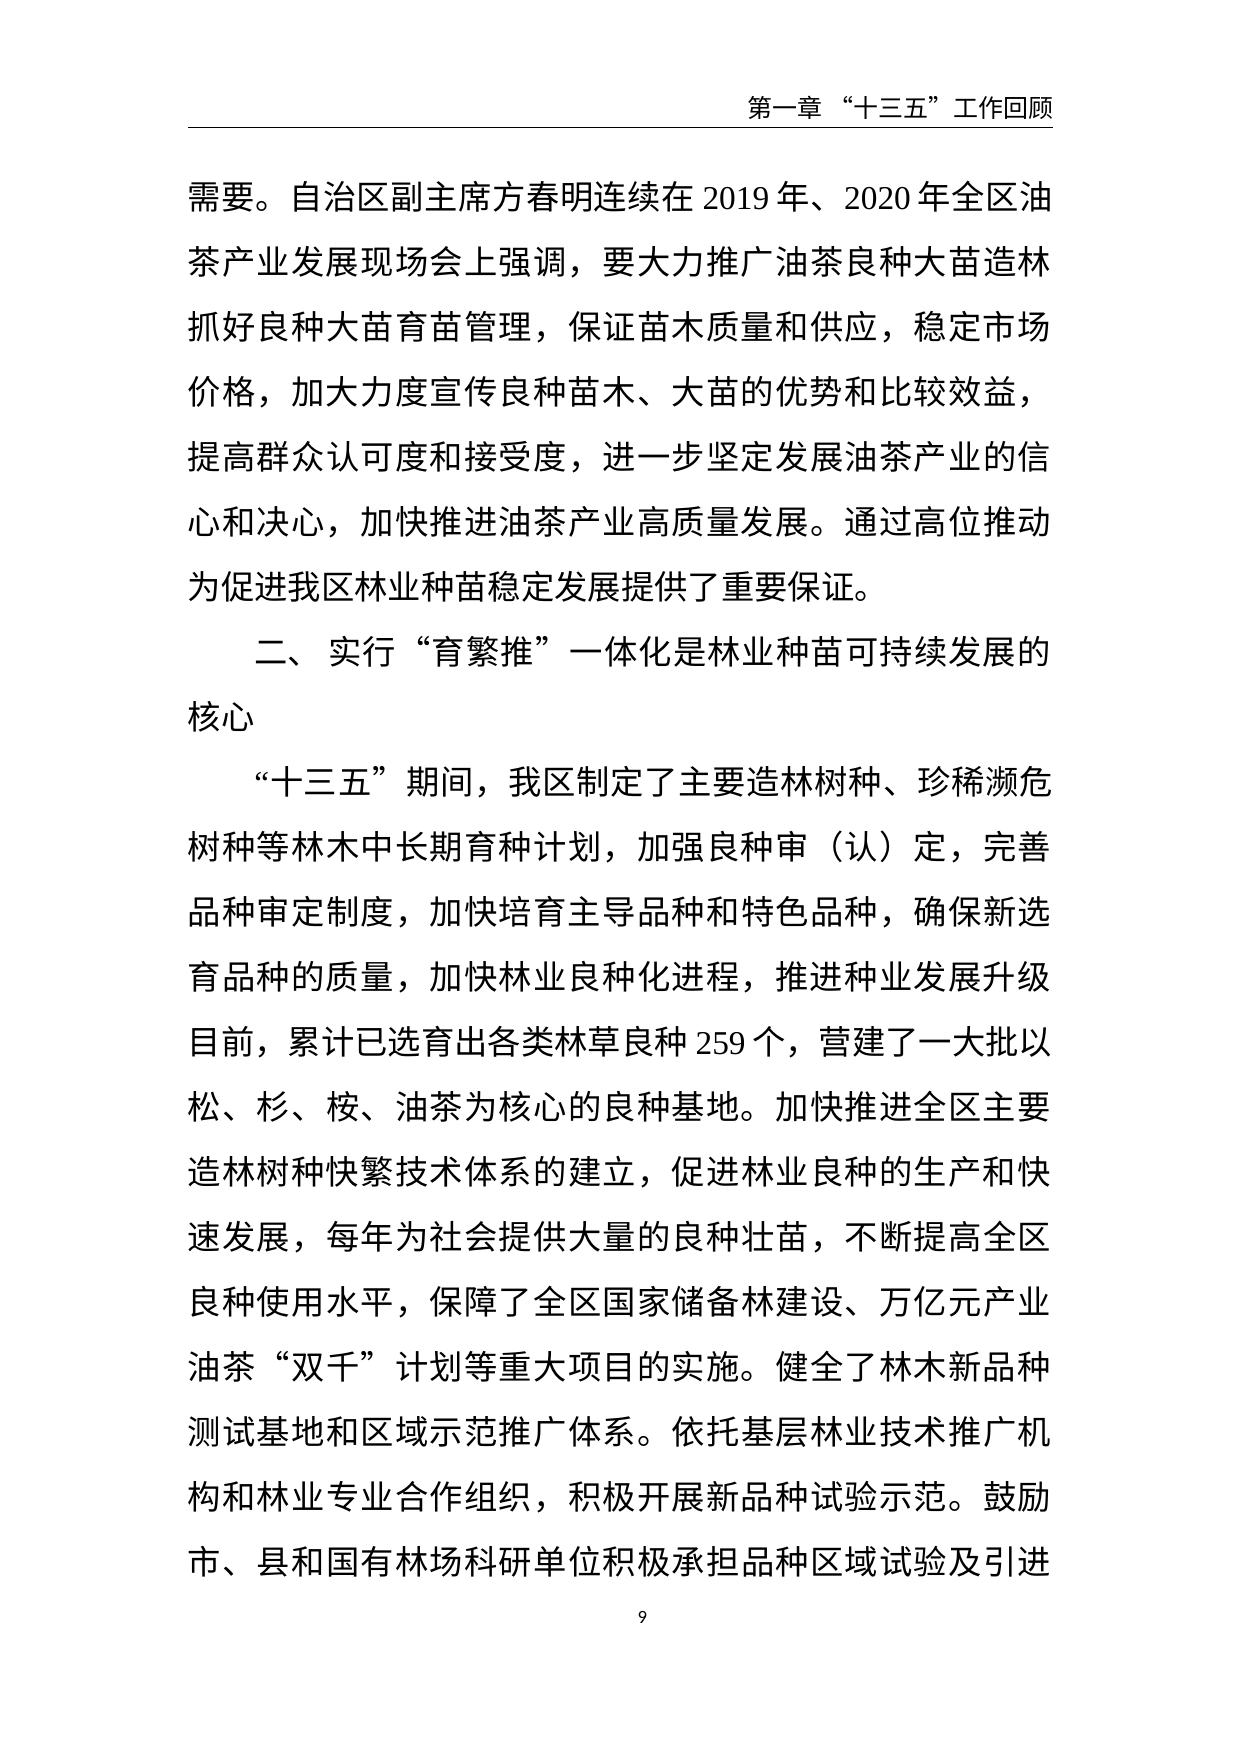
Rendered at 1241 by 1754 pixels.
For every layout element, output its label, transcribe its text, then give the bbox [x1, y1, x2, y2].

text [187, 747, 1053, 1592]
subtitle 实行“育繁推”一体化是林业种苗可持续发展的核心 [187, 617, 1053, 747]
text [187, 162, 1053, 617]
